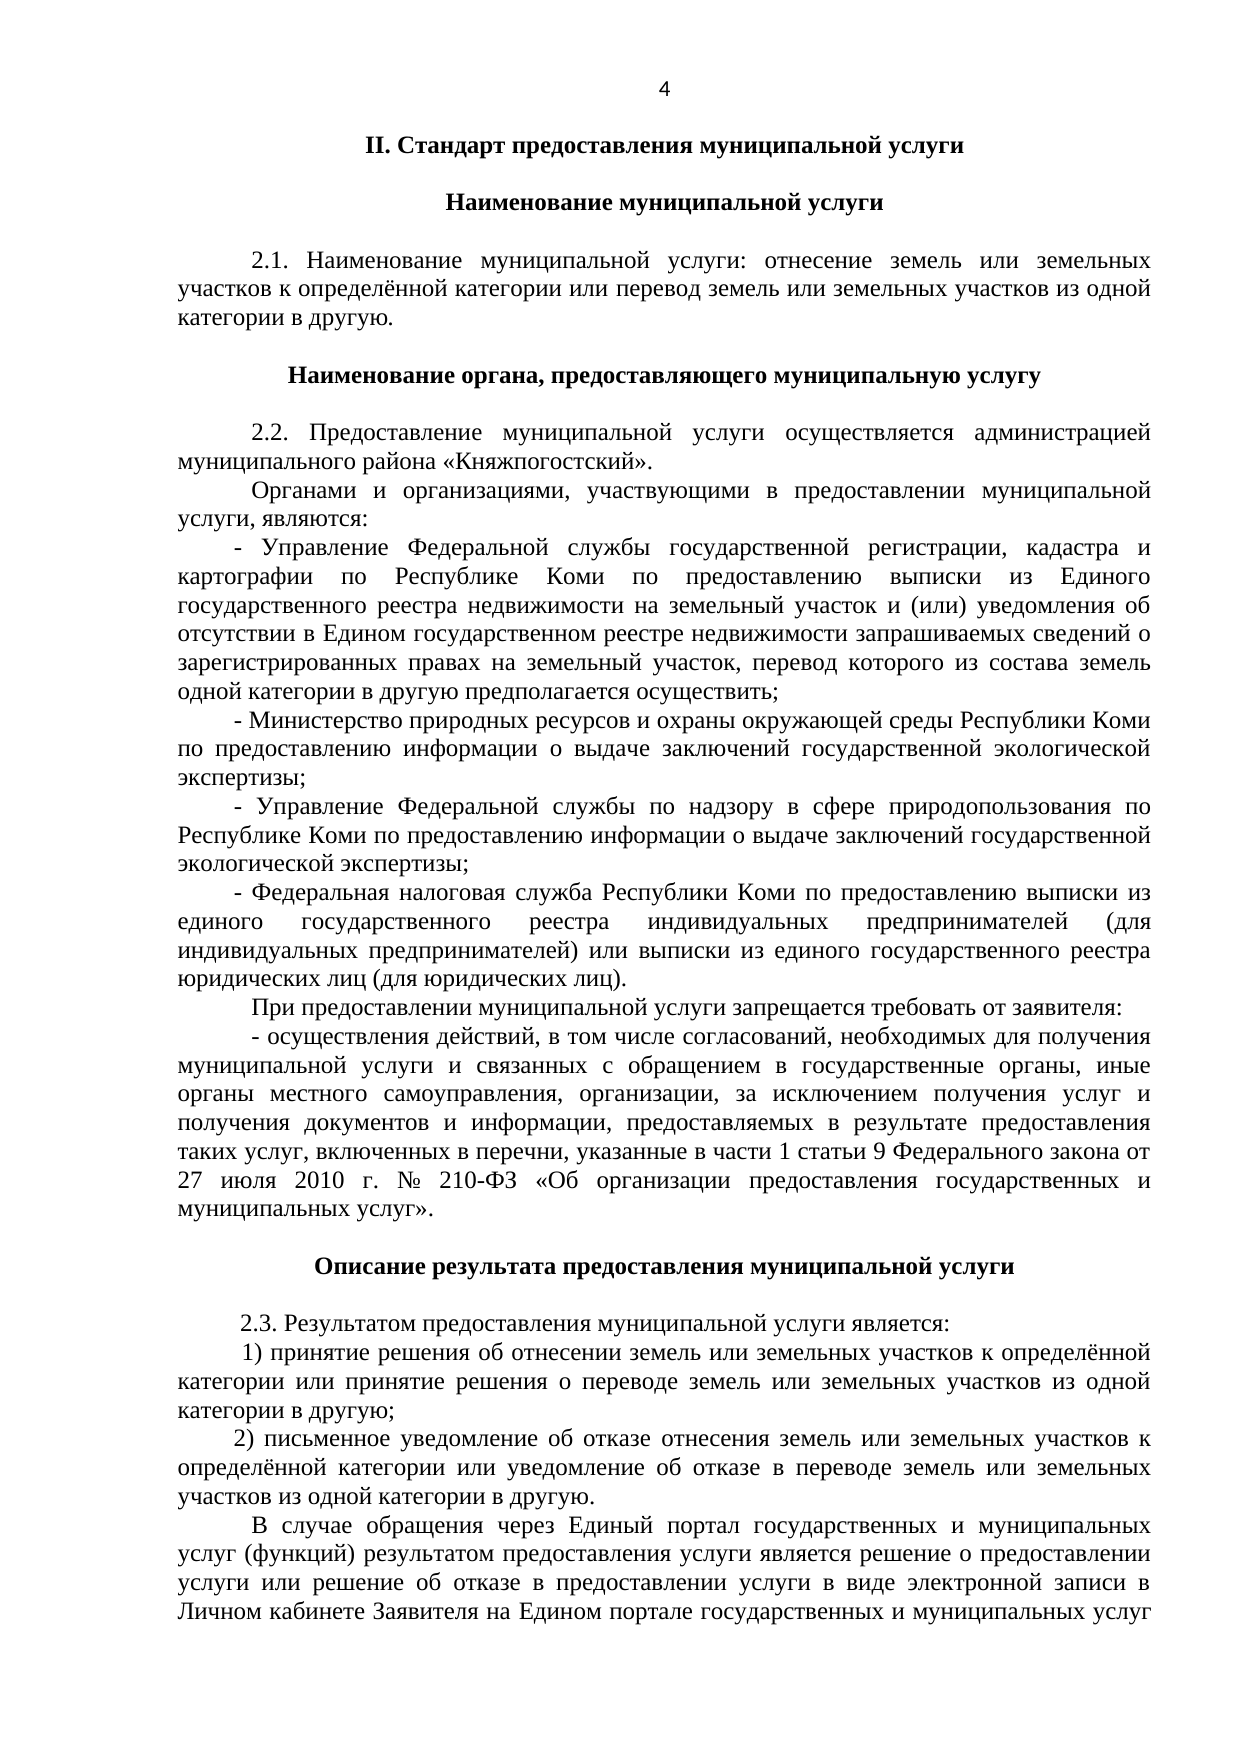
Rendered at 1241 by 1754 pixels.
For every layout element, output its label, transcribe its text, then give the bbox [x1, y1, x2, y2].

text При предоставлении муниципальной услуги запрещается требовать от заявителя: [177, 992, 1152, 1021]
text II. Стандарт предоставления муниципальной услуги [177, 130, 1152, 158]
text - Министерство природных ресурсов и охраны окружающей среды Республики Коми по предоставлению информации о выдаче заключений государственной экологической экспертизы; [177, 705, 1152, 791]
text Наименование органа, предоставляющего муниципальную услугу [177, 360, 1152, 388]
text 2.3. Результатом предоставления муниципальной услуги является: [177, 1308, 1152, 1337]
text 2) письменное уведомление об отказе отнесения земель или земельных участков к определённой категории или уведомление об отказе в переводе земель или земельных участков из одной категории в другую. [177, 1423, 1152, 1510]
text 1) принятие решения об отнесении земель или земельных участков к определённой категории или принятие решения о переводе земель или земельных участков из одной категории в другую; [177, 1337, 1152, 1423]
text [177, 1510, 1152, 1625]
text 2.2. Предоставление муниципальной услуги осуществляется администрацией муниципального района «Княжпогостский». [177, 417, 1152, 475]
text Наименование муниципальной услуги [177, 187, 1152, 216]
text 2.1. Наименование муниципальной услуги: отнесение земель или земельных участков к определённой категории или перевод земель или земельных участков из одной категории в другую. [177, 245, 1152, 331]
text - Федеральная налоговая служба Республики Коми по предоставлению выписки из единого государственного реестра индивидуальных предпринимателей (для индивидуальных предпринимателей) или выписки из единого государственного реестра юридических лиц (для юридических лиц). [177, 877, 1152, 992]
text Описание результата предоставления муниципальной услуги [177, 1251, 1152, 1280]
text - осуществления действий, в том числе согласований, необходимых для получения муниципальной услуги и связанных с обращением в государственные органы, иные органы местного самоуправления, организации, за исключением получения услуг и получения документов и информации, предоставляемых в результате предоставления таких услуг, включенных в перечни, указанные в части 1 статьи 9 Федерального закона от 27 июля 2010 г. № 210-ФЗ «Об организации предоставления государственных и муниципальных услуг». [177, 1021, 1152, 1222]
text - Управление Федеральной службы государственной регистрации, кадастра и картографии по Республике Коми по предоставлению выписки из Единого государственного реестра недвижимости на земельный участок и (или) уведомления об отсутствии в Едином государственном реестре недвижимости запрашиваемых сведений о зарегистрированных правах на земельный участок, перевод которого из состава земель одной категории в другую предполагается осуществить; [177, 532, 1152, 705]
text Органами и организациями, участвующими в предоставлении муниципальной услуги, являются: [177, 475, 1152, 532]
text - Управление Федеральной службы по надзору в сфере природопользования по Республике Коми по предоставлению информации о выдаче заключений государственной экологической экспертизы; [177, 791, 1152, 877]
